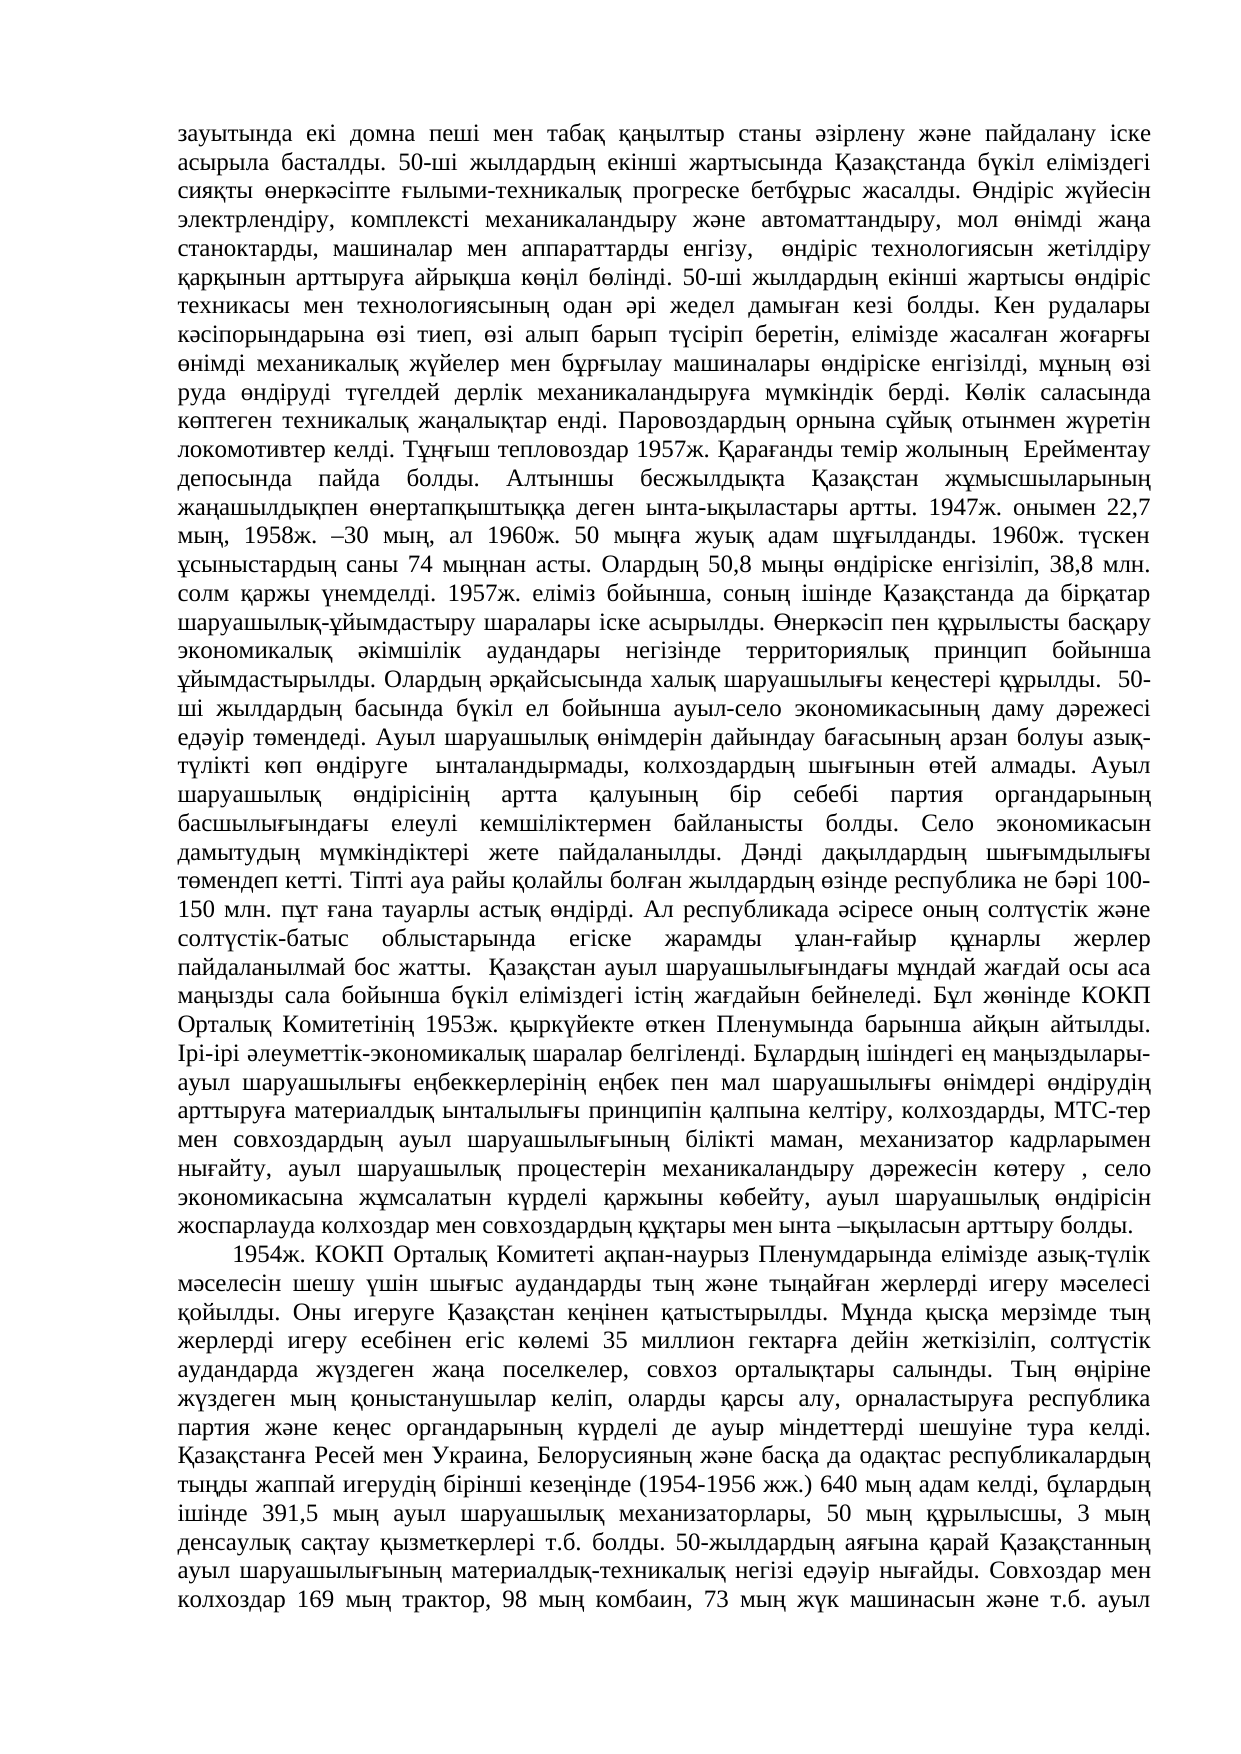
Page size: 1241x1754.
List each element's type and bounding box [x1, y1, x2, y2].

text [177, 1239, 1152, 1613]
text [177, 118, 1152, 1239]
